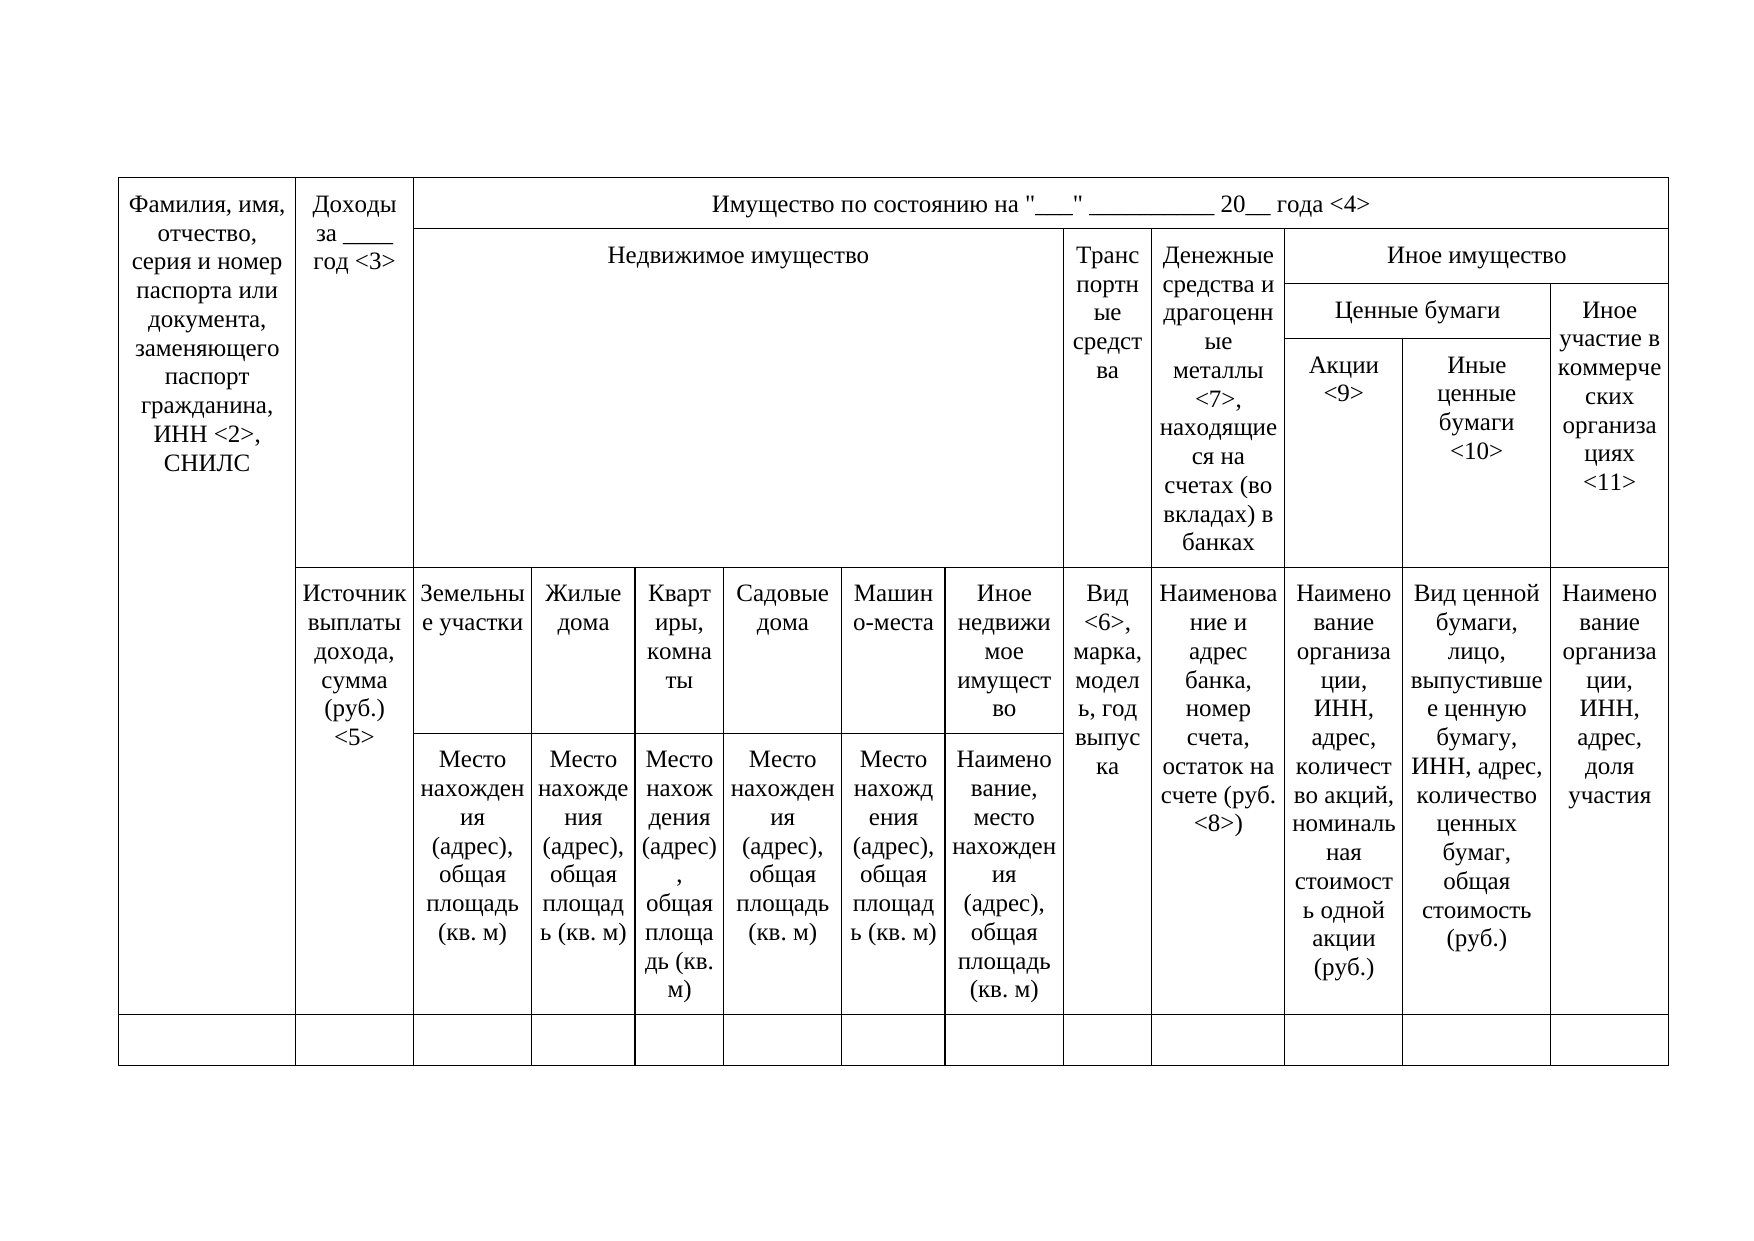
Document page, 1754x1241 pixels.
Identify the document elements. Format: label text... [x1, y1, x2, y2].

table_cell Иное участие в коммерческих организациях <11> [1551, 284, 1668, 567]
table_header Доходы за ____ год <3> [296, 178, 413, 567]
table_cell Место нахождения (адрес), общая площадь (кв. м) [724, 734, 841, 1014]
table_cell [296, 1015, 413, 1065]
table_cell Квартиры, комнаты [636, 568, 723, 733]
table_cell Место нахождения (адрес), общая площадь (кв. м) [842, 734, 944, 1014]
table_cell [414, 1015, 531, 1065]
table_cell Машино-места [842, 568, 944, 733]
table_cell [1064, 1015, 1151, 1065]
table_cell Ценные бумаги [1285, 284, 1550, 338]
table_cell Иное имущество [1285, 229, 1668, 283]
table_cell Наименование организации, ИНН, адрес, количество акций, номинальная стоимость одной акции (руб.) [1285, 568, 1402, 1014]
table_cell Транспортные средства [1064, 229, 1151, 567]
table_cell [636, 1015, 723, 1065]
table_cell [1152, 1015, 1284, 1065]
table_cell Наименование, место нахождения (адрес), общая площадь (кв. м) [946, 734, 1063, 1014]
table_cell Вид ценной бумаги, лицо, выпустившее ценную бумагу, ИНН, адрес, количество ценных бумаг, общая стоимость (руб.) [1403, 568, 1550, 1014]
table_cell [532, 1015, 634, 1065]
table_cell [724, 1015, 841, 1065]
table_cell [946, 1015, 1063, 1065]
table_cell [1551, 1015, 1668, 1065]
table_cell Жилые дома [532, 568, 634, 733]
table_cell Наименование и адрес банка, номер счета, остаток на счете (руб. <8>) [1152, 568, 1284, 1014]
table_header Фамилия, имя, отчество, серия и номер паспорта или документа, заменяющего паспорт гражданина, ИНН <2>, СНИЛС [119, 178, 295, 1014]
table_cell Недвижимое имущество [414, 229, 1063, 567]
table_cell Иное недвижимое имущество [946, 568, 1063, 733]
table_cell Иные ценные бумаги <10> [1403, 339, 1550, 567]
table_cell [1403, 1015, 1550, 1065]
table_cell Место нахождения (адрес), общая площадь (кв. м) [532, 734, 634, 1014]
table_cell Место нахождения (адрес), общая площадь (кв. м) [414, 734, 531, 1014]
table_cell Акции <9> [1285, 339, 1402, 567]
table_cell Земельные участки [414, 568, 531, 733]
table_cell Вид <6>, марка, модель, год выпуска [1064, 568, 1151, 1014]
table_cell Денежные средства и драгоценные металлы <7>, находящиеся на счетах (во вкладах) в банках [1152, 229, 1284, 567]
table_cell Источник выплаты дохода, сумма (руб.) <5> [296, 568, 413, 1014]
table_cell Место нахождения (адрес), общая площадь (кв. м) [636, 734, 723, 1014]
table_cell Садовые дома [724, 568, 841, 733]
table_cell [1285, 1015, 1402, 1065]
table_header Имущество по состоянию на "___" __________ 20__ года <4> [414, 178, 1668, 228]
table_cell Наименование организации, ИНН, адрес, доля участия [1551, 568, 1668, 1014]
table_cell [119, 1015, 295, 1065]
table_cell [842, 1015, 944, 1065]
